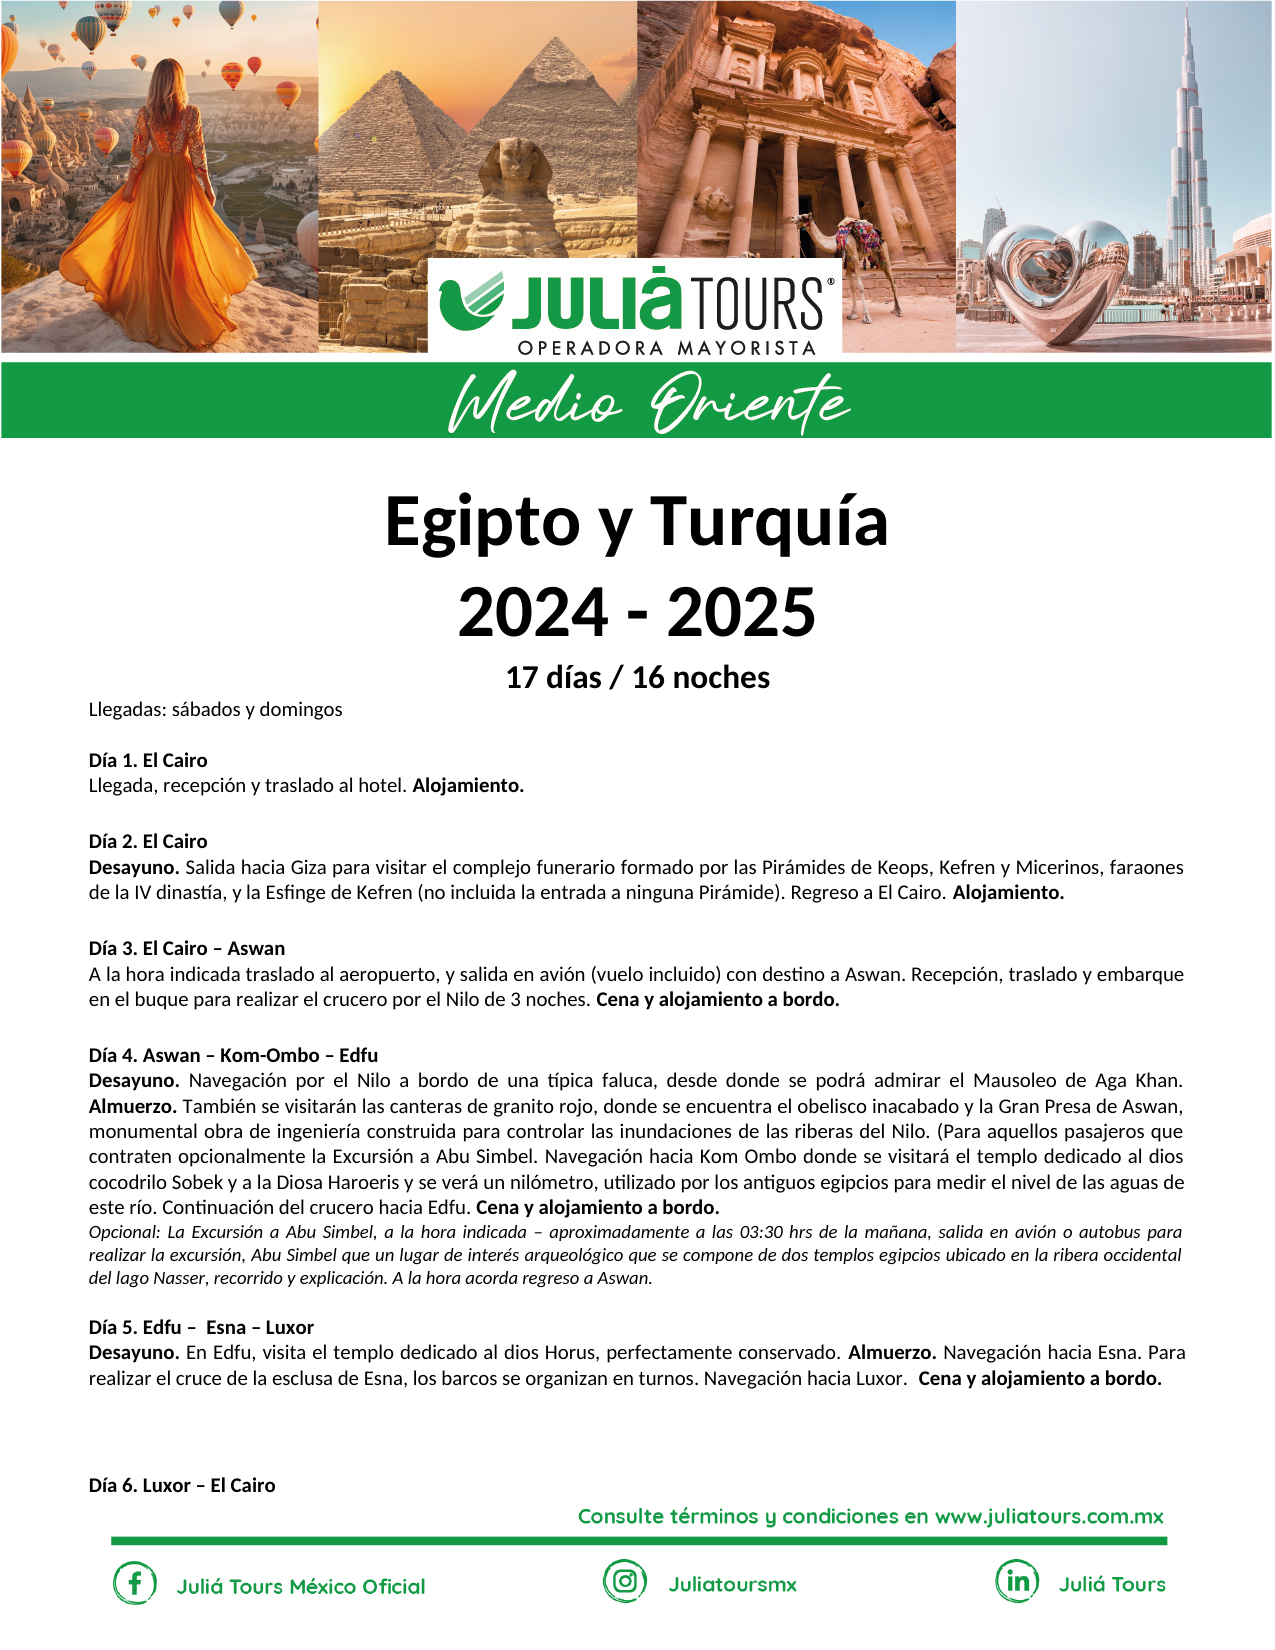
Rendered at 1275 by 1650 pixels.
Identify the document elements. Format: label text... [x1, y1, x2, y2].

text Llegada, recepción y traslado al hotel. Alojamiento. [89, 773, 1186, 798]
text Día 1. El Cairo [89, 747, 1186, 773]
text 17 días / 16 noches [89, 656, 1186, 696]
text Día 5. Edfu – Esna – Luxor [89, 1314, 1186, 1339]
text Día 2. El Cairo [89, 828, 1186, 854]
text Egipto y Turquía [89, 472, 1186, 564]
picture [5, 1488, 1275, 1630]
text Día 6. Luxor – El Cairo [89, 1472, 1186, 1497]
text Opcional: La Excursión a Abu Simbel, a la hora indicada – aproximadamente a las 03:30 hrs de la mañana, salida en avión o autobus para realizar la excursión, Abu Simbel que un lugar de interés arqueológico que se compone de dos templos egipcios ubicado en la ribera occidental del lago Nasser, recorrido y explicación. A la hora acorda regreso a Aswan. [89, 1220, 1186, 1289]
text Desayuno. Navegación por el Nilo a bordo de una típica faluca, desde donde se podrá admirar el Mausoleo de Aga Khan. Almuerzo. También se visitarán las canteras de granito rojo, donde se encuentra el obelisco inacabado y la Gran Presa de Aswan, monumental obra de ingeniería construida para controlar las inundaciones de las riberas del Nilo. (Para aquellos pasajeros que contraten opcionalmente la Excursión a Abu Simbel. Navegación hacia Kom Ombo donde se visitará el templo dedicado al dios cocodrilo Sobek y a la Diosa Haroeris y se verá un nilómetro, utilizado por los antiguos egipcios para medir el nivel de las aguas de este río. Continuación del crucero hacia Edfu. Cena y alojamiento a bordo. [89, 1067, 1186, 1220]
text A la hora indicada traslado al aeropuerto, y salida en avión (vuelo incluido) con destino a Aswan. Recepción, traslado y embarque en el buque para realizar el crucero por el Nilo de 3 noches. Cena y alojamiento a bordo. [89, 961, 1186, 1012]
text Llegadas: sábados y domingos [89, 696, 1186, 722]
text Día 3. El Cairo – Aswan [89, 935, 1186, 961]
text Día 4. Aswan – Kom-Ombo – Edfu [89, 1042, 1186, 1067]
text 2024 - 2025 [89, 564, 1186, 656]
text Desayuno. En Edfu, visita el templo dedicado al dios Horus, perfectamente conservado. Almuerzo. Navegación hacia Esna. Para realizar el cruce de la esclusa de Esna, los barcos se organizan en turnos. Navegación hacia Luxor. Cena y alojamiento a bordo. [89, 1339, 1186, 1390]
text Desayuno. Salida hacia Giza para visitar el complejo funerario formado por las Pirámides de Keops, Kefren y Micerinos, faraones de la IV dinastía, y la Esfinge de Kefren (no incluida la entrada a ninguna Pirámide). Regreso a El Cairo. Alojamiento. [89, 854, 1186, 905]
